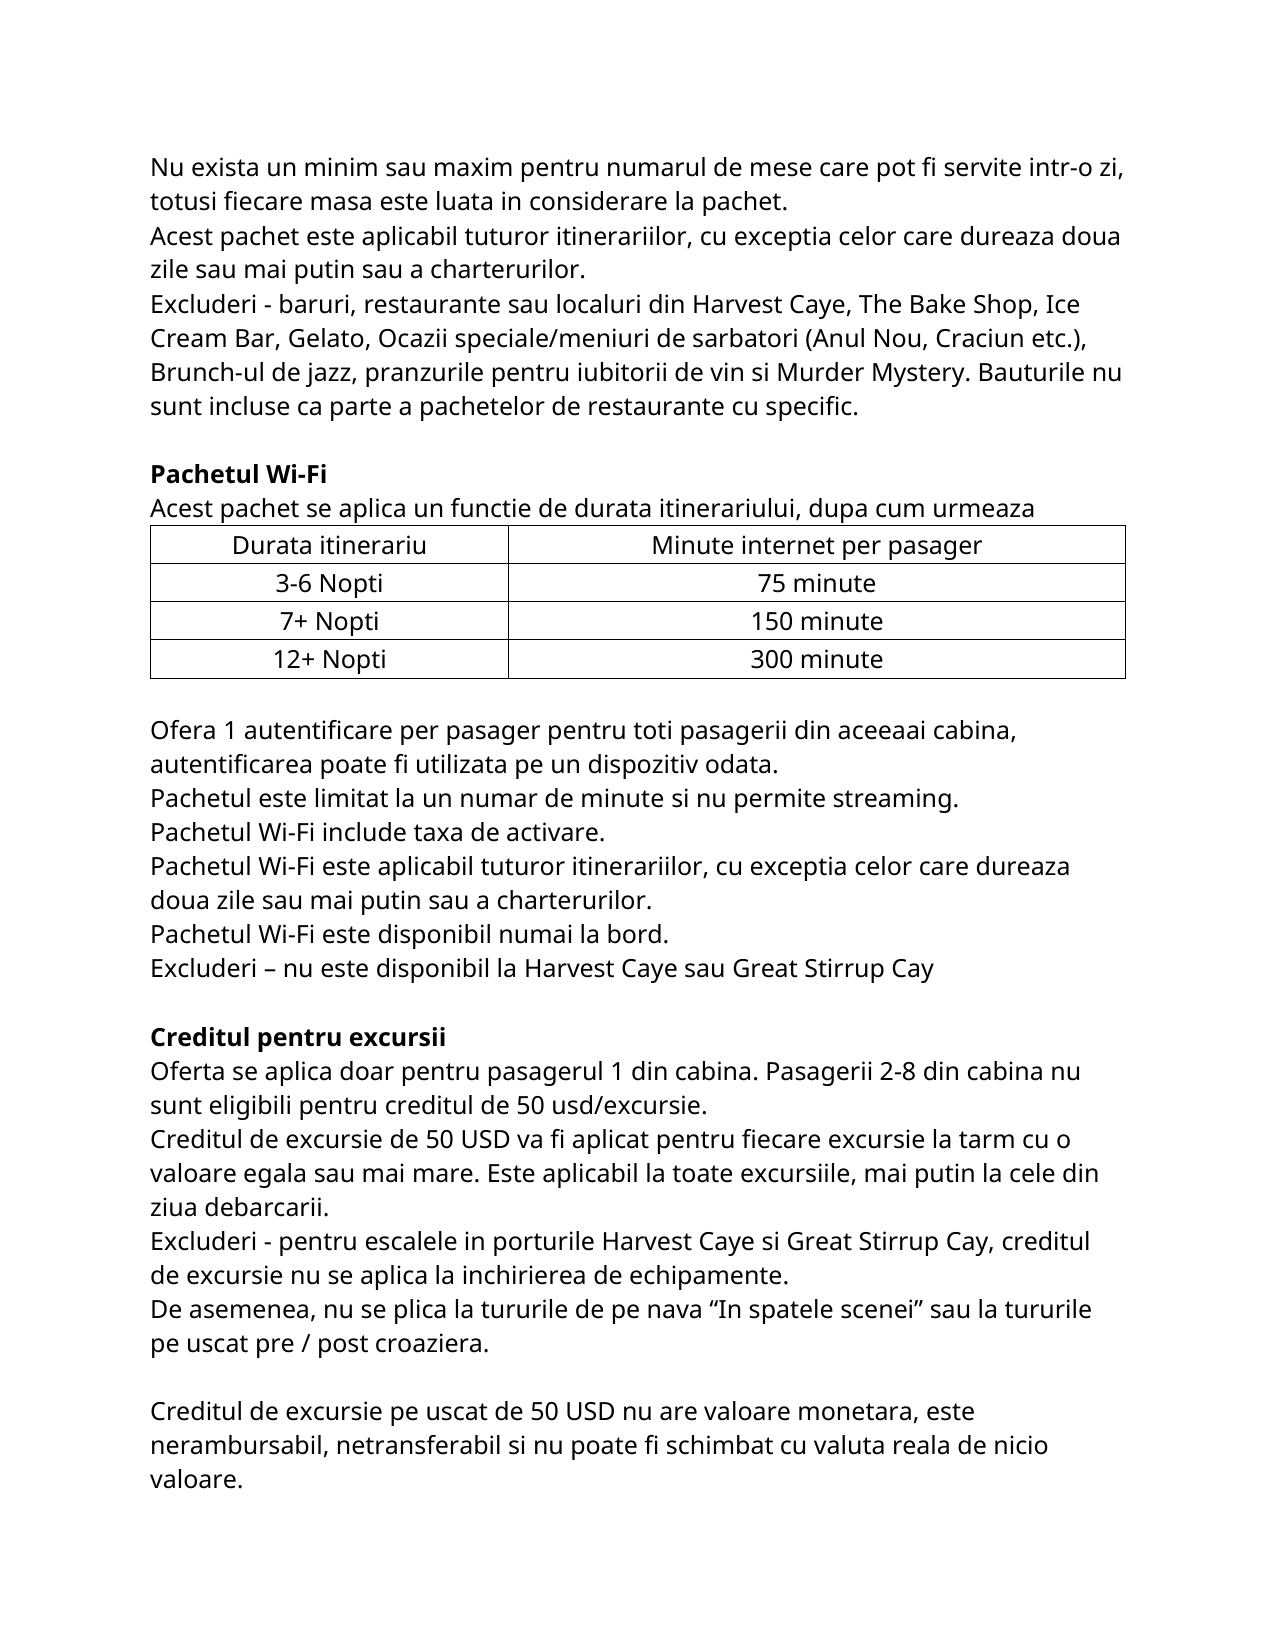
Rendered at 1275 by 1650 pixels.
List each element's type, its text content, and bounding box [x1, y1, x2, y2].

table_header Durata itinerariu [151, 526, 508, 563]
text Creditul pentru excursii [150, 1019, 1125, 1053]
text Nu exista un minim sau maxim pentru numarul de mese care pot fi servite intr-o zi, totusi fiecare masa este luata in considerare la pachet. [150, 150, 1125, 218]
text Ofera 1 autentificare per pasager pentru toti pasagerii din aceeaai cabina, autentificarea poate fi utilizata pe un dispozitiv odata. [150, 713, 1125, 781]
text Creditul de excursie pe uscat de 50 USD nu are valoare monetara, este nerambursabil, netransferabil si nu poate fi schimbat cu valuta reala de nicio valoare. [150, 1394, 1125, 1496]
text Excluderi - pentru escalele in porturile Harvest Caye si Great Stirrup Cay, creditul de excursie nu se aplica la inchirierea de echipamente. [150, 1224, 1125, 1292]
text Excluderi - baruri, restaurante sau localuri din Harvest Caye, The Bake Shop, Ice Cream Bar, Gelato, Ocazii speciale/meniuri de sarbatori (Anul Nou, Craciun etc.), Brunch-ul de jazz, pranzurile pentru iubitorii de vin si Murder Mystery. Bauturile nu sunt incluse ca parte a pachetelor de restaurante cu specific. [150, 286, 1125, 422]
text Pachetul Wi-Fi [150, 457, 1125, 491]
text Acest pachet se aplica un functie de durata itinerariului, dupa cum urmeaza [150, 491, 1125, 525]
text Pachetul Wi-Fi include taxa de activare. [150, 815, 1125, 849]
text Pachetul Wi-Fi este disponibil numai la bord. [150, 917, 1125, 951]
table_cell 150 minute [509, 602, 1125, 639]
table_cell 12+ Nopti [151, 640, 508, 678]
text Excluderi – nu este disponibil la Harvest Caye sau Great Stirrup Cay [150, 951, 1125, 985]
text Acest pachet este aplicabil tuturor itinerariilor, cu exceptia celor care dureaza doua zile sau mai putin sau a charterurilor. [150, 218, 1125, 286]
table_header Minute internet per pasager [509, 526, 1125, 563]
text Pachetul Wi-Fi este aplicabil tuturor itinerariilor, cu exceptia celor care dureaza doua zile sau mai putin sau a charterurilor. [150, 849, 1125, 917]
table_cell 3-6 Nopti [151, 564, 508, 601]
table_cell 300 minute [509, 640, 1125, 678]
text De asemenea, nu se plica la tururile de pe nava “In spatele scenei” sau la tururile pe uscat pre / post croaziera. [150, 1292, 1125, 1360]
table_cell 75 minute [509, 564, 1125, 601]
text Oferta se aplica doar pentru pasagerul 1 din cabina. Pasagerii 2-8 din cabina nu sunt eligibili pentru creditul de 50 usd/excursie. Creditul de excursie de 50 USD va fi aplicat pentru fiecare excursie la tarm cu o valoare egala sau mai mare. Este aplicabil la toate excursiile, mai putin la cele din ziua debarcarii. [150, 1053, 1125, 1224]
text Pachetul este limitat la un numar de minute si nu permite streaming. [150, 781, 1125, 815]
table_cell 7+ Nopti [151, 602, 508, 639]
